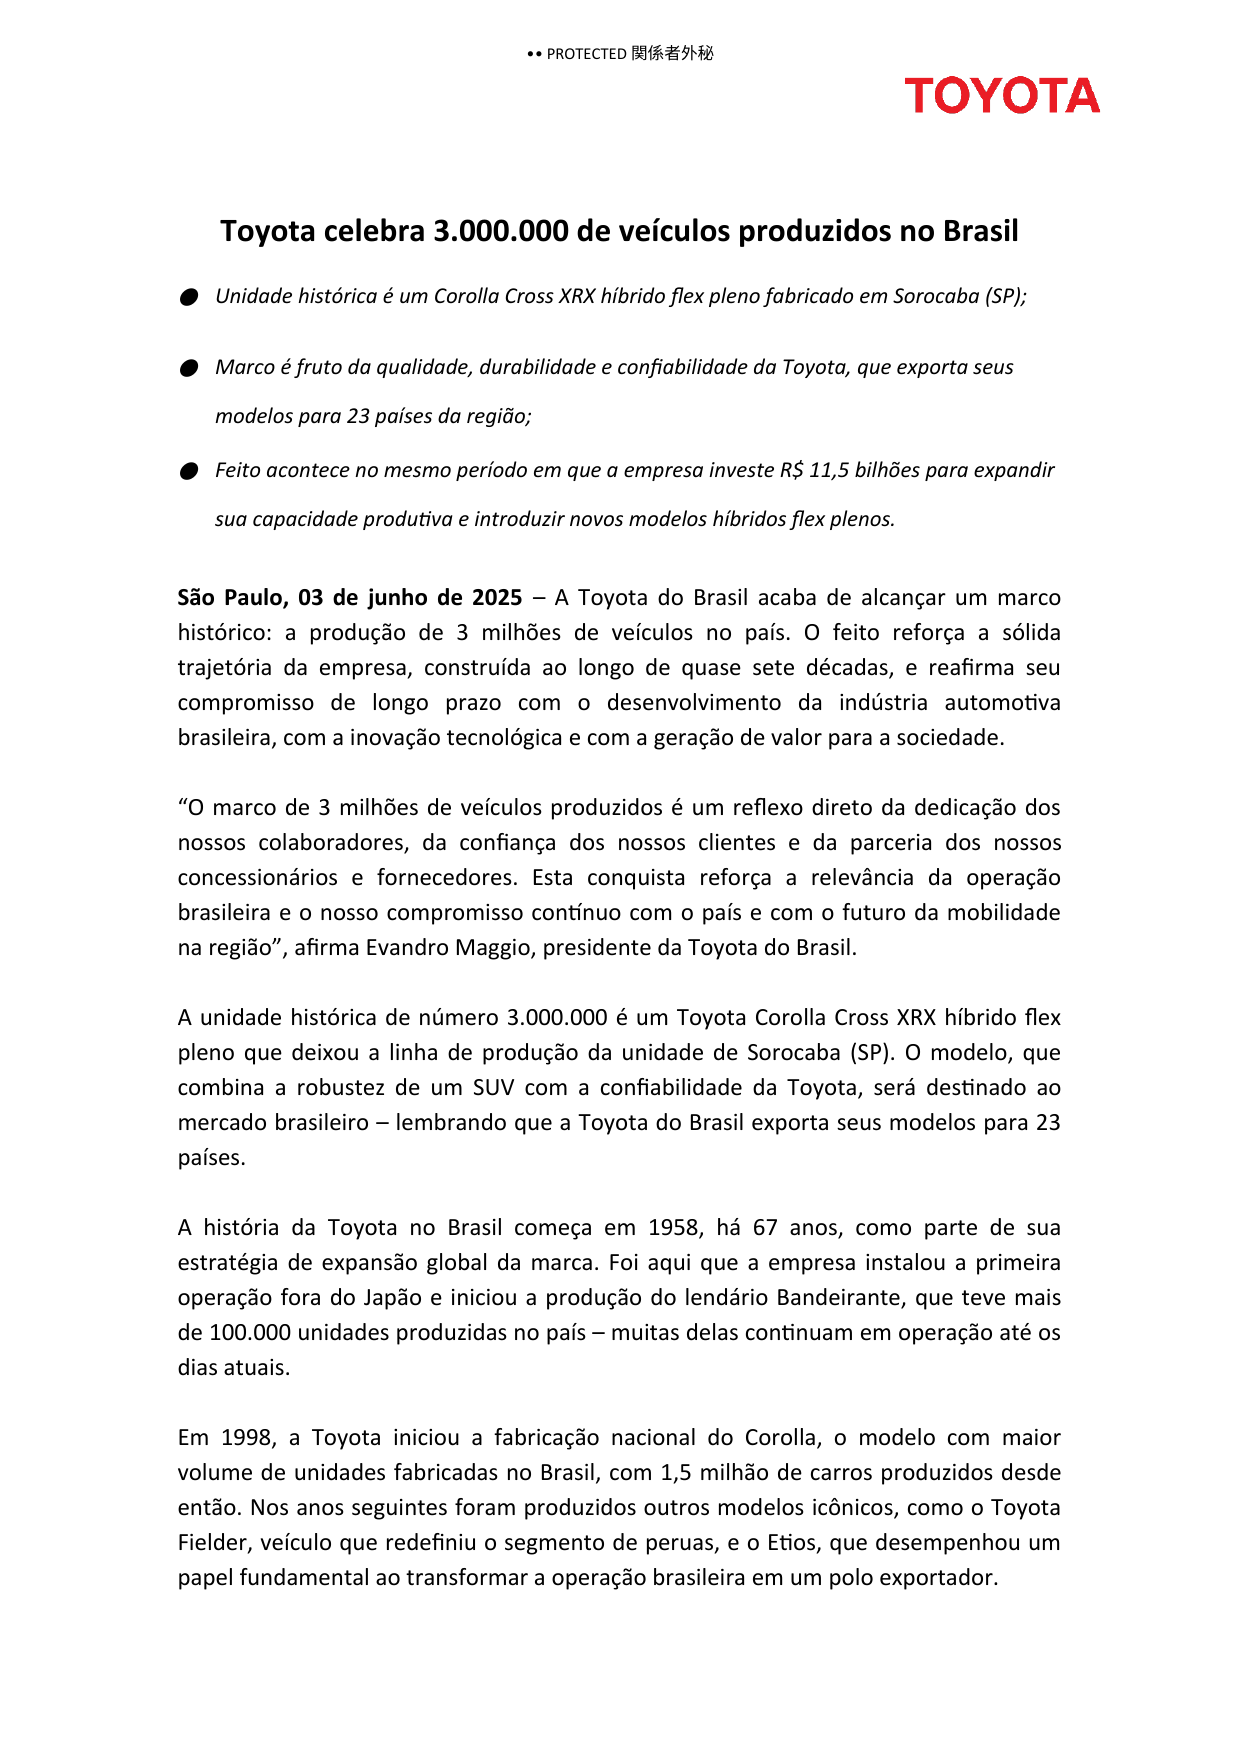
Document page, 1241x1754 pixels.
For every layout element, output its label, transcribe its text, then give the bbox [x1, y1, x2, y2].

text A história da Toyota no Brasil começa em 1958, há 67 anos, como parte de sua estratégia de expansão global da marca. Foi aqui que a empresa instalou a primeira operação fora do Japão e iniciou a produção do lendário Bandeirante, que teve mais de 100.000 unidades produzidas no país – muitas delas continuam em operação até os dias atuais. [177, 1211, 1063, 1381]
list Unidade histórica é um Corolla Cross XRX híbrido flex pleno fabricado em Sorocaba (SP); [177, 270, 1063, 317]
text Em 1998, a Toyota iniciou a fabricação nacional do Corolla, o modelo com maior volume de unidades fabricadas no Brasil, com 1,5 milhão de carros produzidos desde então. Nos anos seguintes foram produzidos outros modelos icônicos, como o Toyota Fielder, veículo que redefiniu o segmento de peruas, e o Etios, que desempenhou um papel fundamental ao transformar a operação brasileira em um polo exportador. [177, 1421, 1063, 1591]
text Toyota celebra 3.000.000 de veículos produzidos no Brasil [177, 209, 1063, 249]
picture [904, 70, 1100, 119]
text “O marco de 3 milhões de veículos produzidos é um reflexo direto da dedicação dos nossos colaboradores, da confiança dos nossos clientes e da parceria dos nossos concessionários e fornecedores. Esta conquista reforça a relevância da operação brasileira e o nosso compromisso contínuo com o país e com o futuro da mobilidade na região”, afirma Evandro Maggio, presidente da Toyota do Brasil. [177, 791, 1063, 961]
list Marco é fruto da qualidade, durabilidade e confiabilidade da Toyota, que exporta seus modelos para 23 países da região; [177, 340, 1063, 429]
text São Paulo, 03 de junho de 2025 – A Toyota do Brasil acaba de alcançar um marco histórico: a produção de 3 milhões de veículos no país. O feito reforça a sólida trajetória da empresa, construída ao longo de quase sete décadas, e reafirma seu compromisso de longo prazo com o desenvolvimento da indústria automotiva brasileira, com a inovação tecnológica e com a geração de valor para a sociedade. [177, 581, 1063, 751]
list Feito acontece no mesmo período em que a empresa investe R$ 11,5 bilhões para expandir sua capacidade produtiva e introduzir novos modelos híbridos flex plenos. [177, 443, 1063, 532]
text A unidade histórica de número 3.000.000 é um Toyota Corolla Cross XRX híbrido flex pleno que deixou a linha de produção da unidade de Sorocaba (SP). O modelo, que combina a robustez de um SUV com a confiabilidade da Toyota, será destinado ao mercado brasileiro – lembrando que a Toyota do Brasil exporta seus modelos para 23 países. [177, 1001, 1063, 1171]
